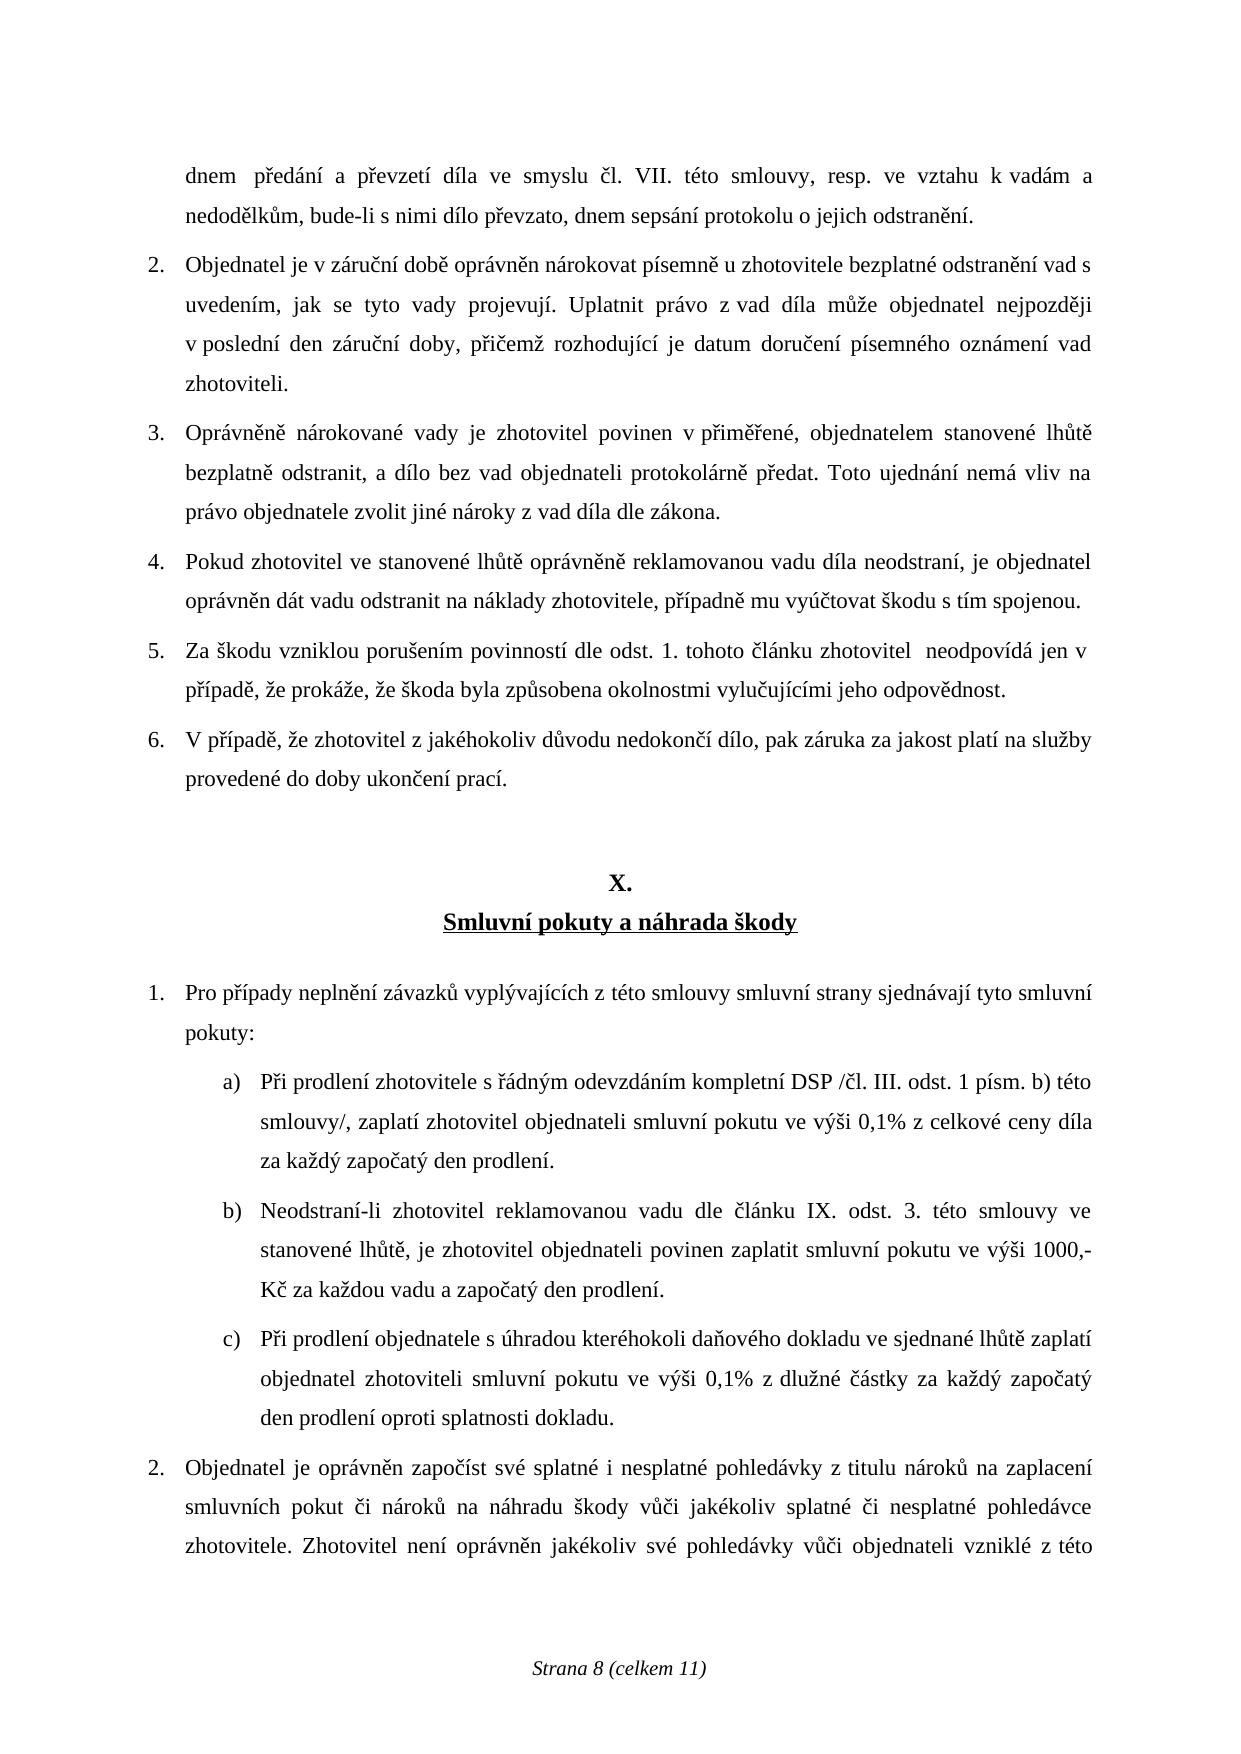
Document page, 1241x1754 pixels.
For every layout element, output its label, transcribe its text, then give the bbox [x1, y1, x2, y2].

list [148, 1454, 1093, 1559]
list Při prodlení zhotovitele s řádným odevzdáním kompletní DSP /čl. III. odst. 1 písm. b) této smlouvy/, zaplatí zhotovitel objednateli smluvní pokutu ve výši 0,1% z celkové ceny díla za každý započatý den prodlení. [223, 1068, 1093, 1174]
list Objednatel je v záruční době oprávněn nárokovat písemně u zhotovitele bezplatné odstranění vad s uvedením, jak se tyto vady projevují. Uplatnit právo z vad díla může objednatel nejpozději v poslední den záruční doby, přičemž rozhodující je datum doručení písemného oznámení vad zhotoviteli. [148, 251, 1093, 396]
list Pro případy neplnění závazků vyplývajících z této smlouvy smluvní strany sjednávají tyto smluvní pokuty: [148, 979, 1093, 1045]
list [148, 162, 1093, 228]
text Smluvní pokuty a náhrada škody [148, 907, 1093, 935]
list V případě, že zhotovitel z jakéhokoliv důvodu nedokončí dílo, pak záruka za jakost platí na služby provedené do doby ukončení prací. [148, 726, 1093, 792]
text X. [148, 868, 1093, 897]
list Při prodlení objednatele s úhradou kteréhokoli daňového dokladu ve sjednané lhůtě zaplatí objednatel zhotoviteli smluvní pokutu ve výši 0,1% z dlužné částky za každý započatý den prodlení oproti splatnosti dokladu. [223, 1325, 1093, 1431]
list Pokud zhotovitel ve stanovené lhůtě oprávněně reklamovanou vadu díla neodstraní, je objednatel oprávněn dát vadu odstranit na náklady zhotovitele, případně mu vyúčtovat škodu s tím spojenou. [148, 548, 1093, 614]
list Neodstraní-li zhotovitel reklamovanou vadu dle článku IX. odst. 3. této smlouvy ve stanovené lhůtě, je zhotovitel objednateli povinen zaplatit smluvní pokutu ve výši 1000,-Kč za každou vadu a započatý den prodlení. [223, 1197, 1093, 1302]
list Za škodu vzniklou porušením povinností dle odst. 1. tohoto článku zhotovitel neodpovídá jen v případě, že prokáže, že škoda byla způsobena okolnostmi vylučujícími jeho odpovědnost. [148, 637, 1093, 703]
list Oprávněně nárokované vady je zhotovitel povinen v přiměřené, objednatelem stanovené lhůtě bezplatně odstranit, a dílo bez vad objednateli protokolárně předat. Toto ujednání nemá vliv na právo objednatele zvolit jiné nároky z vad díla dle zákona. [148, 419, 1093, 525]
